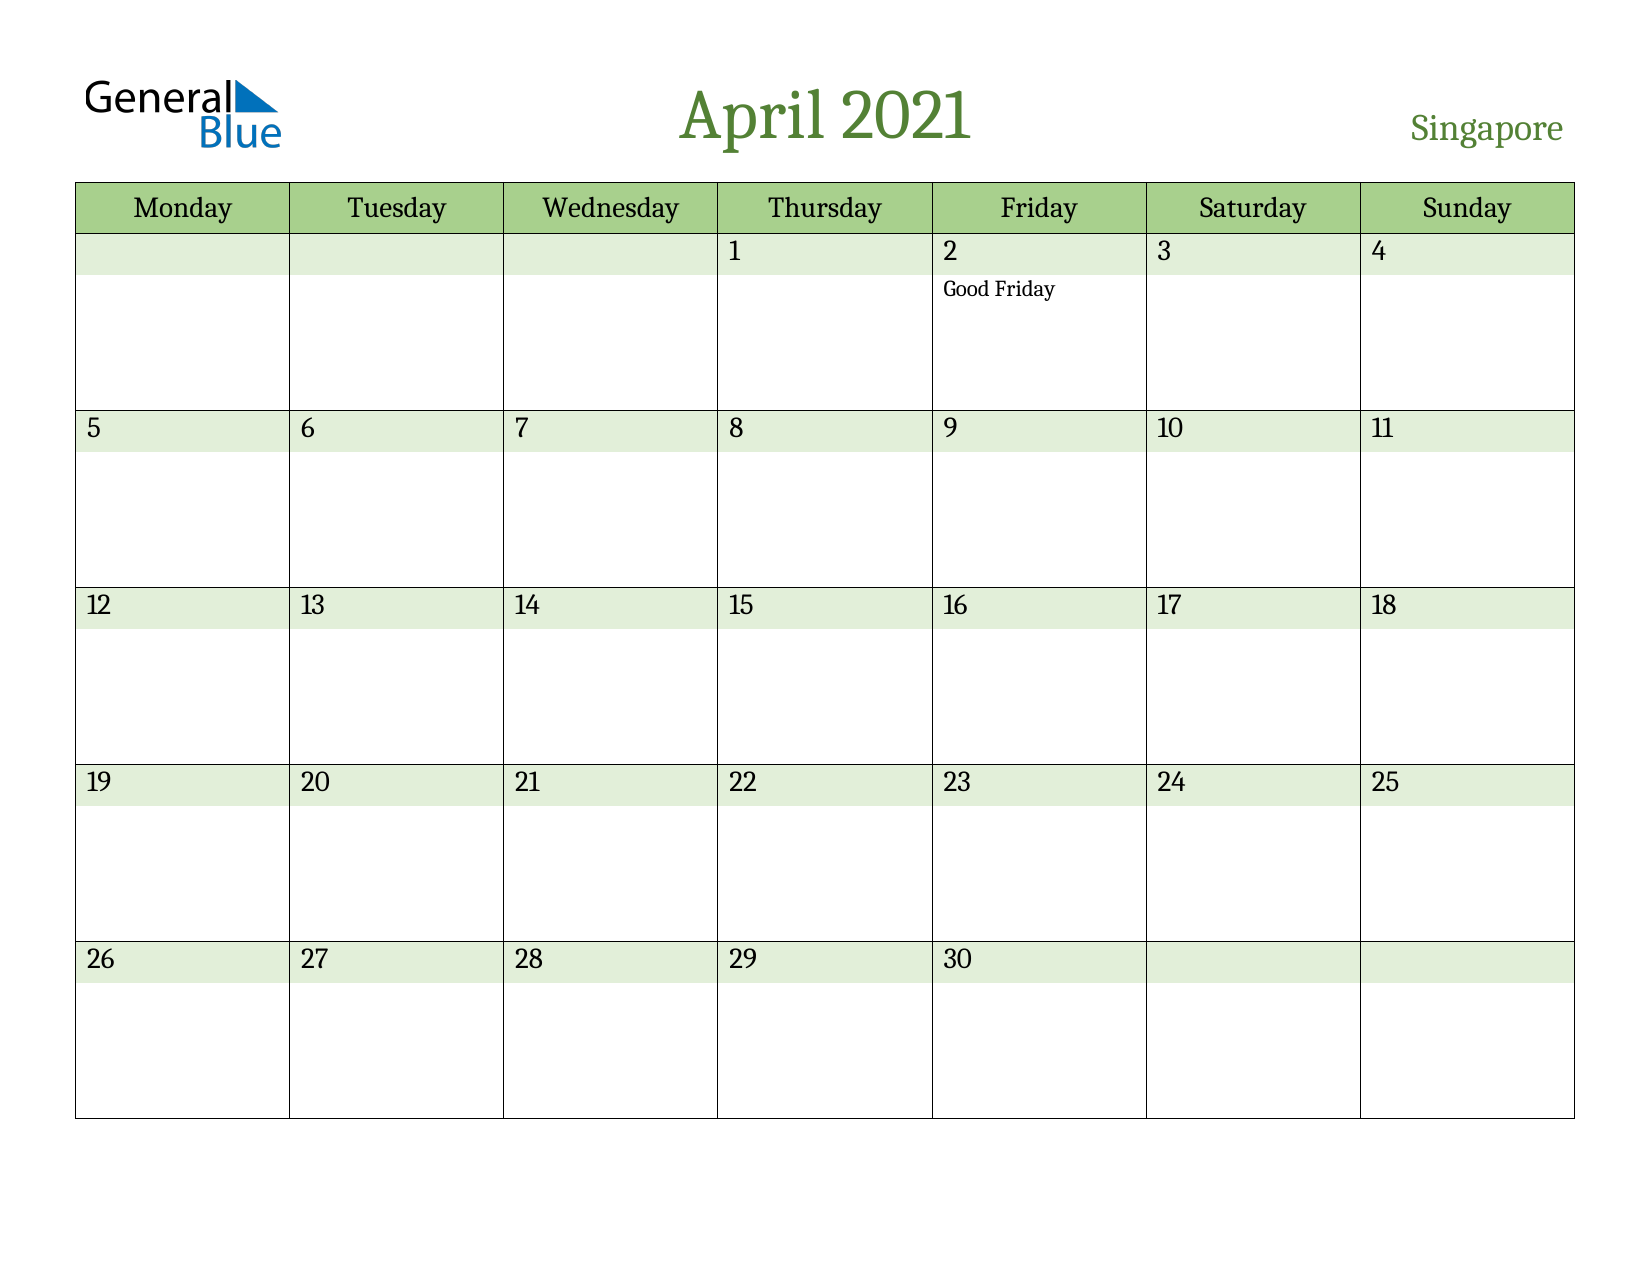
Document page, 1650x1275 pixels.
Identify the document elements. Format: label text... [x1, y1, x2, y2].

table_cell [76, 275, 289, 410]
table_cell Good Friday [933, 275, 1146, 410]
table_cell 29 [718, 942, 932, 983]
table_cell [933, 452, 1146, 587]
table_cell 9 [933, 411, 1146, 452]
table_cell 14 [504, 588, 717, 629]
table_cell 15 [718, 588, 932, 629]
table_cell 2 [933, 234, 1146, 275]
table_cell 26 [76, 942, 289, 983]
table_cell 28 [504, 942, 717, 983]
table_cell [290, 234, 503, 275]
table_cell [718, 275, 932, 410]
table_cell [290, 806, 503, 941]
table_cell [76, 806, 289, 941]
table_cell [504, 275, 717, 410]
table_cell 25 [1361, 765, 1574, 806]
table_cell [504, 234, 717, 275]
picture [86, 80, 281, 148]
table_cell 24 [1147, 765, 1360, 806]
table_cell [1361, 629, 1574, 764]
table_cell [76, 234, 289, 275]
table_cell [718, 983, 932, 1118]
table_cell 3 [1147, 234, 1360, 275]
table_cell [290, 983, 503, 1118]
table_cell 5 [76, 411, 289, 452]
table_cell [933, 983, 1146, 1118]
table_cell 12 [76, 588, 289, 629]
table_header Singapore [1146, 75, 1574, 182]
table_cell [504, 983, 717, 1118]
table_cell 18 [1361, 588, 1574, 629]
table_cell Sunday [1361, 183, 1574, 233]
table_cell [1361, 452, 1574, 587]
table_cell [718, 806, 932, 941]
table_cell 7 [504, 411, 717, 452]
table_cell Monday [76, 183, 289, 233]
table_header April 2021 [504, 75, 1146, 182]
table_cell Saturday [1147, 183, 1360, 233]
table_cell 1 [718, 234, 932, 275]
table_cell 23 [933, 765, 1146, 806]
table_cell [76, 983, 289, 1118]
table_cell [1147, 806, 1360, 941]
table_cell 8 [718, 411, 932, 452]
table_cell 21 [504, 765, 717, 806]
table_cell [290, 275, 503, 410]
table_cell [290, 452, 503, 587]
table_cell [504, 806, 717, 941]
table_header [76, 75, 503, 182]
table_cell 4 [1361, 234, 1574, 275]
table_cell 27 [290, 942, 503, 983]
table_cell [1361, 275, 1574, 410]
table_cell 16 [933, 588, 1146, 629]
table_cell 10 [1147, 411, 1360, 452]
table_cell [1147, 942, 1360, 983]
table_cell [718, 452, 932, 587]
table_cell [76, 629, 289, 764]
table_cell [718, 629, 932, 764]
table_cell 13 [290, 588, 503, 629]
table_cell [1147, 275, 1360, 410]
table_cell [1147, 983, 1360, 1118]
table_cell [1361, 983, 1574, 1118]
table_cell 22 [718, 765, 932, 806]
table_cell 30 [933, 942, 1146, 983]
table_cell Friday [933, 183, 1146, 233]
table_cell [1147, 452, 1360, 587]
table_cell 11 [1361, 411, 1574, 452]
table_cell Thursday [718, 183, 932, 233]
table_cell [290, 629, 503, 764]
table_cell 17 [1147, 588, 1360, 629]
table_cell [1361, 806, 1574, 941]
table_cell [933, 629, 1146, 764]
table_cell Wednesday [504, 183, 717, 233]
table_cell 6 [290, 411, 503, 452]
table_cell [1361, 942, 1574, 983]
table_cell [504, 452, 717, 587]
table_cell 20 [290, 765, 503, 806]
table_cell [933, 806, 1146, 941]
table_cell [76, 452, 289, 587]
table_cell [1147, 629, 1360, 764]
table_cell Tuesday [290, 183, 503, 233]
table_cell [504, 629, 717, 764]
table_cell 19 [76, 765, 289, 806]
